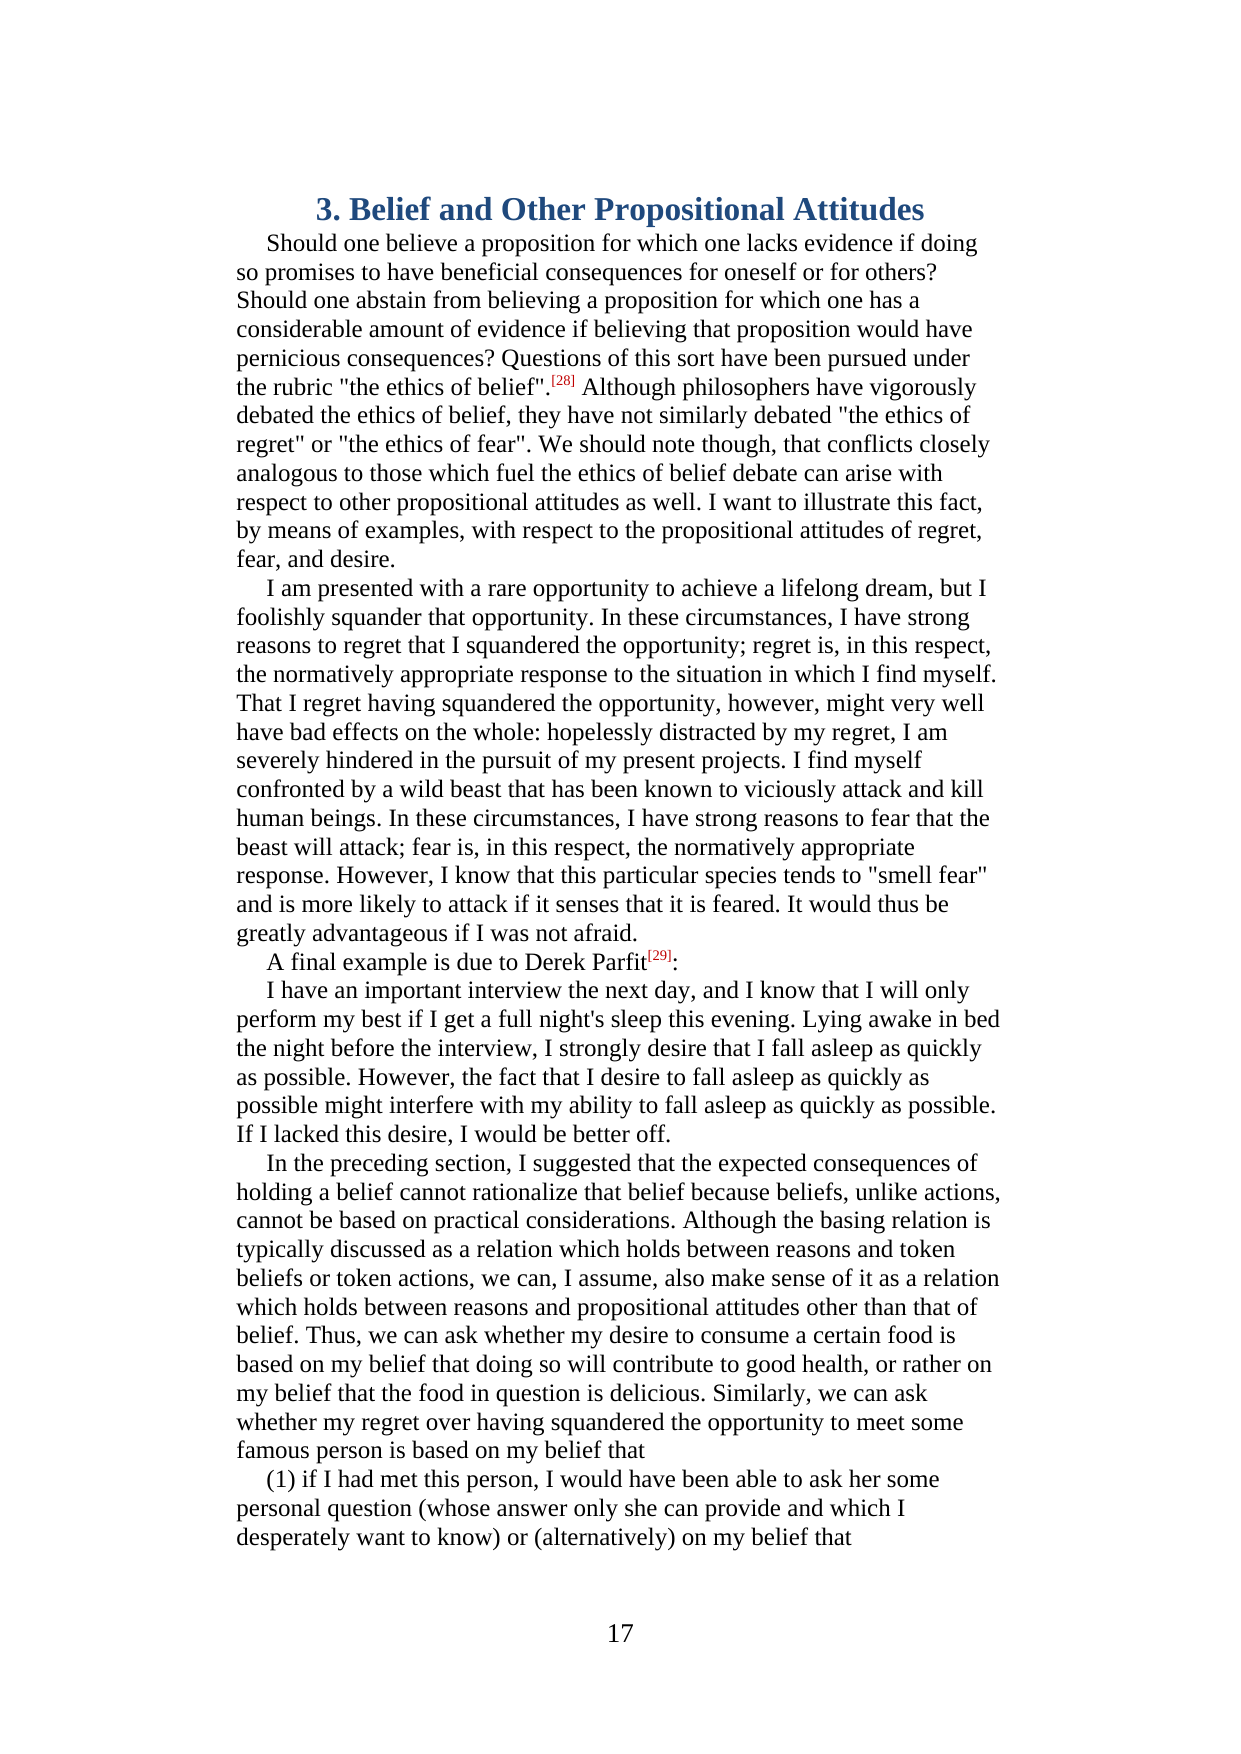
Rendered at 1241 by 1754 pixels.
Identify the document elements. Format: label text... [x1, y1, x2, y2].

subtitle 3. Belief and Other Propositional Attitudes [236, 190, 1004, 228]
text I have an important interview the next day, and I know that I will only perform my best if I get a full night's sleep this evening. Lying awake in bed the night before the interview, I strongly desire that I fall asleep as quickly as possible. However, the fact that I desire to fall asleep as quickly as possible might interfere with my ability to fall asleep as quickly as possible. If I lacked this desire, I would be better off. [236, 976, 1004, 1148]
text A final example is due to Derek Parfit[29]: [236, 947, 1004, 976]
text (1) if I had met this person, I would have been able to ask her some personal question (whose answer only she can provide and which I desperately want to know) or (alternatively) on my belief that [236, 1464, 1004, 1551]
text Should one believe a proposition for which one lacks evidence if doing so promises to have beneficial consequences for oneself or for others? Should one abstain from believing a proposition for which one has a considerable amount of evidence if believing that proposition would have pernicious consequences? Questions of this sort have been pursued under the rubric "the ethics of belief".[28] Although philosophers have vigorously debated the ethics of belief, they have not similarly debated "the ethics of regret" or "the ethics of fear". We should note though, that conflicts closely analogous to those which fuel the ethics of belief debate can arise with respect to other propositional attitudes as well. I want to illustrate this fact, by means of examples, with respect to the propositional attitudes of regret, fear, and desire. [236, 228, 1004, 573]
text I am presented with a rare opportunity to achieve a lifelong dream, but I foolishly squander that opportunity. In these circumstances, I have strong reasons to regret that I squandered the opportunity; regret is, in this respect, the normatively appropriate response to the situation in which I find myself. That I regret having squandered the opportunity, however, might very well have bad effects on the whole: hopelessly distracted by my regret, I am severely hindered in the pursuit of my present projects. I find myself confronted by a wild beast that has been known to viciously attack and kill human beings. In these circumstances, I have strong reasons to fear that the beast will attack; fear is, in this respect, the normatively appropriate response. However, I know that this particular species tends to "smell fear" and is more likely to attack if it senses that it is feared. It would thus be greatly advantageous if I was not afraid. [236, 573, 1004, 947]
text In the preceding section, I suggested that the expected consequences of holding a belief cannot rationalize that belief because beliefs, unlike actions, cannot be based on practical considerations. Although the basing relation is typically discussed as a relation which holds between reasons and token beliefs or token actions, we can, I assume, also make sense of it as a relation which holds between reasons and propositional attitudes other than that of belief. Thus, we can ask whether my desire to consume a certain food is based on my belief that doing so will contribute to good health, or rather on my belief that the food in question is delicious. Similarly, we can ask whether my regret over having squandered the opportunity to meet some famous person is based on my belief that [236, 1148, 1004, 1464]
